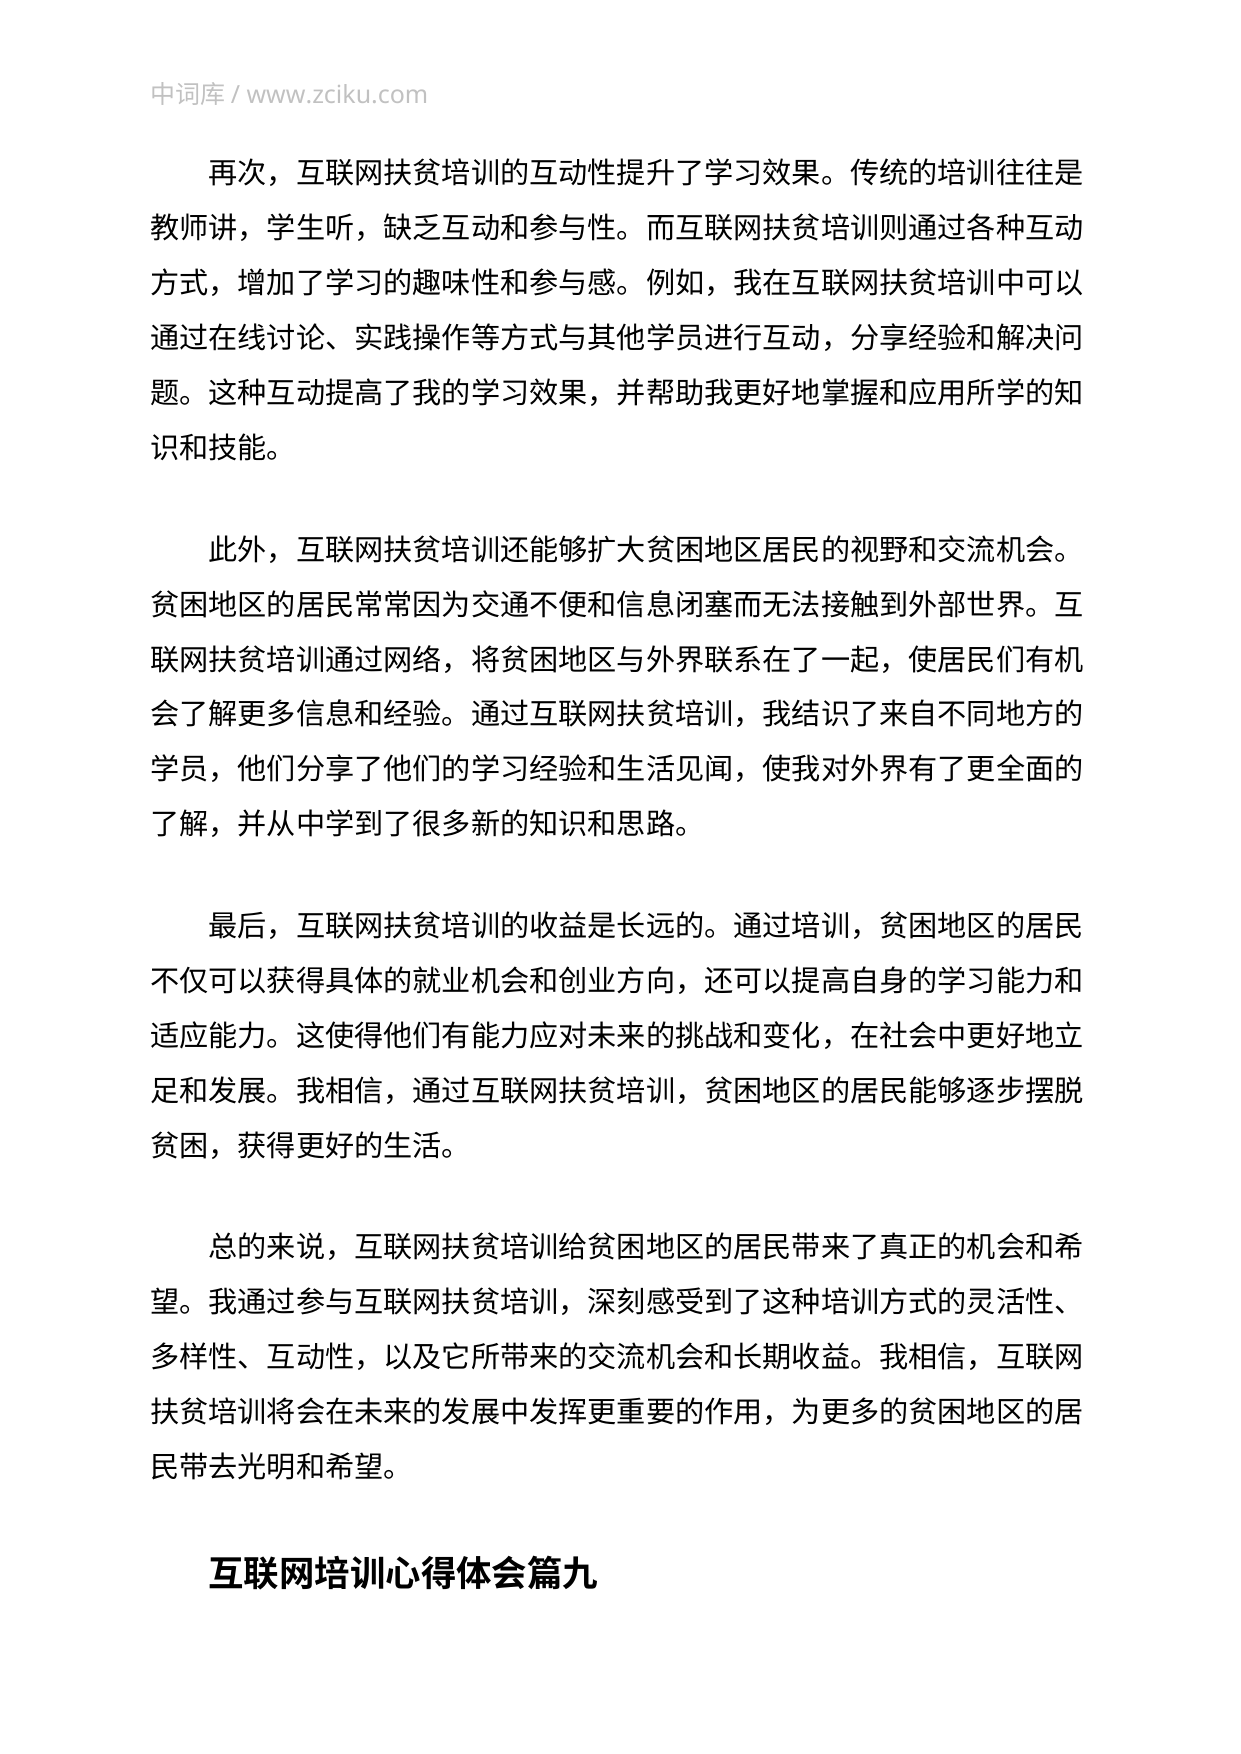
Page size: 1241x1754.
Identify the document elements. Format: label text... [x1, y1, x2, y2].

text 总的来说，互联网扶贫培训给贫困地区的居民带来了真正的机会和希望。我通过参与互联网扶贫培训，深刻感受到了这种培训方式的灵活性、多样性、互动性，以及它所带来的交流机会和长期收益。我相信，互联网扶贫培训将会在未来的发展中发挥更重要的作用，为更多的贫困地区的居民带去光明和希望。 [150, 1224, 1090, 1486]
text 再次，互联网扶贫培训的互动性提升了学习效果。传统的培训往往是教师讲，学生听，缺乏互动和参与性。而互联网扶贫培训则通过各种互动方式，增加了学习的趣味性和参与感。例如，我在互联网扶贫培训中可以通过在线讨论、实践操作等方式与其他学员进行互动，分享经验和解决问题。这种互动提高了我的学习效果，并帮助我更好地掌握和应用所学的知识和技能。 [150, 150, 1090, 467]
text 互联网培训心得体会篇九 [150, 1545, 1090, 1596]
text 最后，互联网扶贫培训的收益是长远的。通过培训，贫困地区的居民不仅可以获得具体的就业机会和创业方向，还可以提高自身的学习能力和适应能力。这使得他们有能力应对未来的挑战和变化，在社会中更好地立足和发展。我相信，通过互联网扶贫培训，贫困地区的居民能够逐步摆脱贫困，获得更好的生活。 [150, 902, 1090, 1164]
text 此外，互联网扶贫培训还能够扩大贫困地区居民的视野和交流机会。贫困地区的居民常常因为交通不便和信息闭塞而无法接触到外部世界。互联网扶贫培训通过网络，将贫困地区与外界联系在了一起，使居民们有机会了解更多信息和经验。通过互联网扶贫培训，我结识了来自不同地方的学员，他们分享了他们的学习经验和生活见闻，使我对外界有了更全面的了解，并从中学到了很多新的知识和思路。 [150, 526, 1090, 843]
